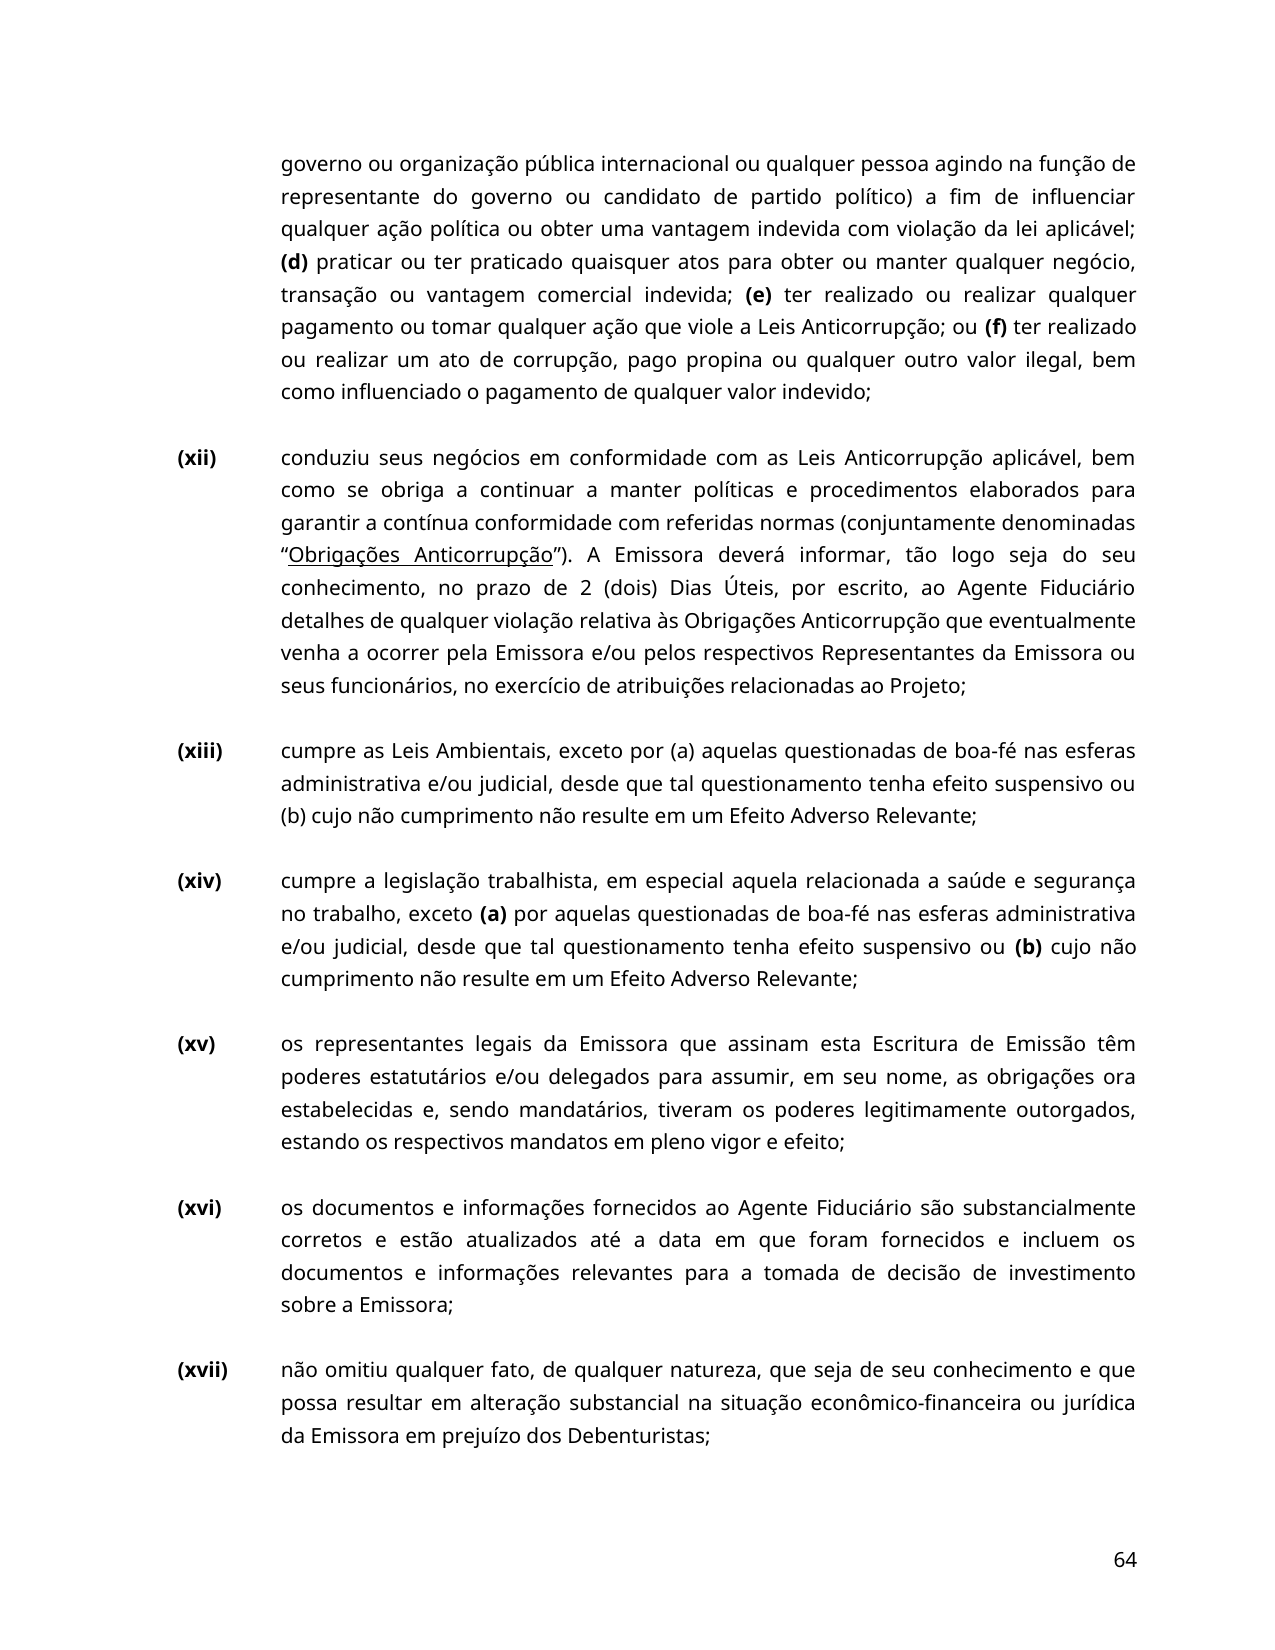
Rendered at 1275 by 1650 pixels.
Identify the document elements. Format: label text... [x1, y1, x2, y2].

list cumpre a legislação trabalhista, em especial aquela relacionada a saúde e segurança no trabalho, exceto (a) por aquelas questionadas de boa-fé nas esferas administrativa e/ou judicial, desde que tal questionamento tenha efeito suspensivo ou (b) cujo não cumprimento não resulte em um Efeito Adverso Relevante; [177, 867, 1137, 993]
list não omitiu qualquer fato, de qualquer natureza, que seja de seu conhecimento e que possa resultar em alteração substancial na situação econômico-financeira ou jurídica da Emissora em prejuízo dos Debenturistas; [177, 1356, 1137, 1449]
list cumpre as Leis Ambientais, exceto por (a) aquelas questionadas de boa-fé nas esferas administrativa e/ou judicial, desde que tal questionamento tenha efeito suspensivo ou (b) cujo não cumprimento não resulte em um Efeito Adverso Relevante; [177, 736, 1137, 830]
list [177, 149, 1137, 406]
list os documentos e informações fornecidos ao Agente Fiduciário são substancialmente corretos e estão atualizados até a data em que foram fornecidos e incluem os documentos e informações relevantes para a tomada de decisão de investimento sobre a Emissora; [177, 1193, 1137, 1319]
list os representantes legais da Emissora que assinam esta Escritura de Emissão têm poderes estatutários e/ou delegados para assumir, em seu nome, as obrigações ora estabelecidas e, sendo mandatários, tiveram os poderes legitimamente outorgados, estando os respectivos mandatos em pleno vigor e efeito; [177, 1029, 1137, 1156]
list conduziu seus negócios em conformidade com as Leis Anticorrupção aplicável, bem como se obriga a continuar a manter políticas e procedimentos elaborados para garantir a contínua conformidade com referidas normas (conjuntamente denominadas “Obrigações Anticorrupção”). A Emissora deverá informar, tão logo seja do seu conhecimento, no prazo de 2 (dois) Dias Úteis, por escrito, ao Agente Fiduciário detalhes de qualquer violação relativa às Obrigações Anticorrupção que eventualmente venha a ocorrer pela Emissora e/ou pelos respectivos Representantes da Emissora ou seus funcionários, no exercício de atribuições relacionadas ao Projeto; [177, 443, 1137, 699]
